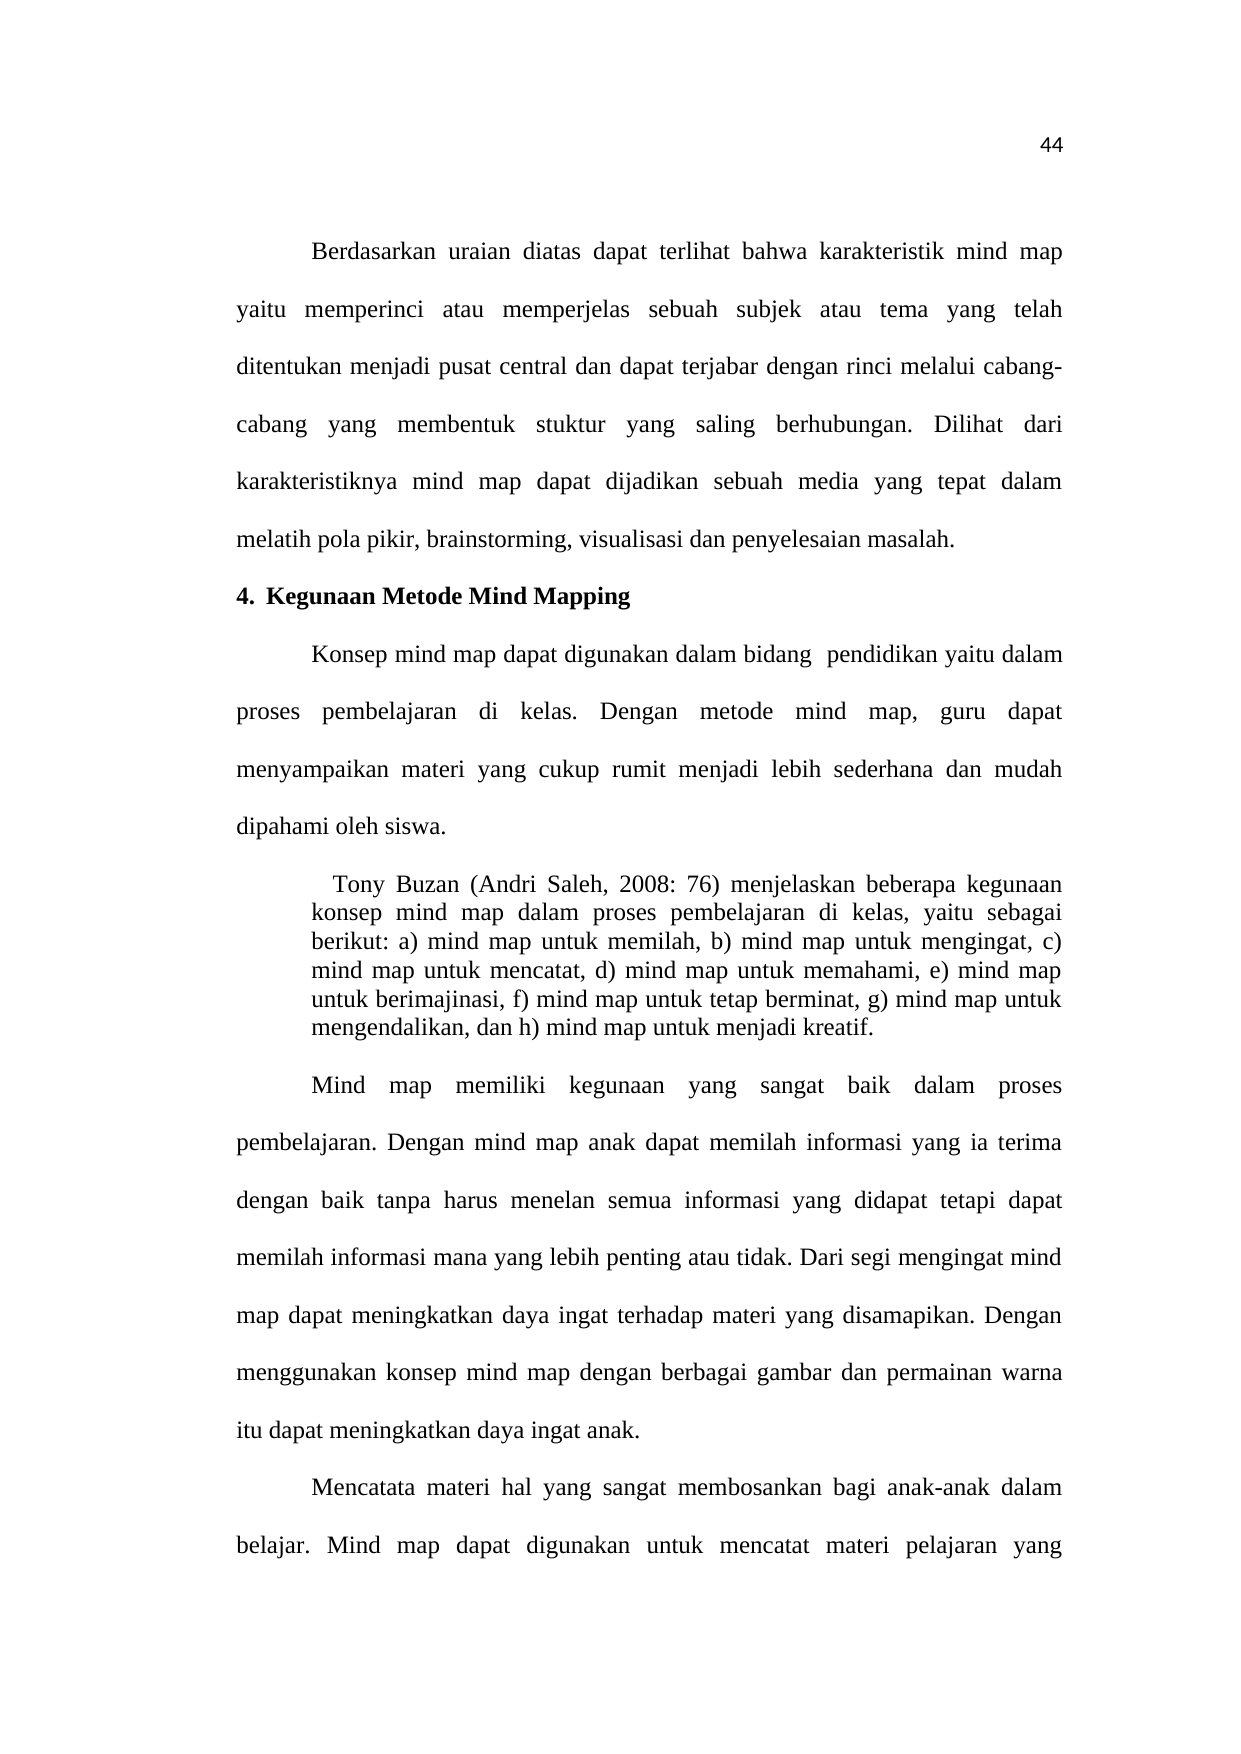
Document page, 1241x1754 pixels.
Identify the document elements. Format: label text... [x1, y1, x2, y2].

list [236, 1472, 1063, 1559]
list Tony Buzan (Andri Saleh, 2008: 76) menjelaskan beberapa kegunaan konsep mind map dalam proses pembelajaran di kelas, yaitu sebagai berikut: a) mind map untuk memilah, b) mind map untuk mengingat, c) mind map untuk mencatat, d) mind map untuk memahami, e) mind map untuk berimajinasi, f) mind map untuk tetap berminat, g) mind map untuk mengendalikan, dan h) mind map untuk menjadi kreatif. [311, 869, 1063, 1041]
list Konsep mind map dapat digunakan dalam bidang pendidikan yaitu dalam proses pembelajaran di kelas. Dengan metode mind map, guru dapat menyampaikan materi yang cukup rumit menjadi lebih sederhana dan mudah dipahami oleh siswa. [236, 639, 1063, 840]
list Berdasarkan uraian diatas dapat terlihat bahwa karakteristik mind map yaitu memperinci atau memperjelas sebuah subjek atau tema yang telah ditentukan menjadi pusat central dan dapat terjabar dengan rinci melalui cabang-cabang yang membentuk stuktur yang saling berhubungan. Dilihat dari karakteristiknya mind map dapat dijadikan sebuah media yang tepat dalam melatih pola pikir, brainstorming, visualisasi dan penyelesaian masalah. [236, 236, 1063, 552]
list Kegunaan Metode Mind Mapping [236, 581, 1063, 610]
list Mind map memiliki kegunaan yang sangat baik dalam proses pembelajaran. Dengan mind map anak dapat memilah informasi yang ia terima dengan baik tanpa harus menelan semua informasi yang didapat tetapi dapat memilah informasi mana yang lebih penting atau tidak. Dari segi mengingat mind map dapat meningkatkan daya ingat terhadap materi yang disamapikan. Dengan menggunakan konsep mind map dengan berbagai gambar dan permainan warna itu dapat meningkatkan daya ingat anak. [236, 1070, 1063, 1444]
